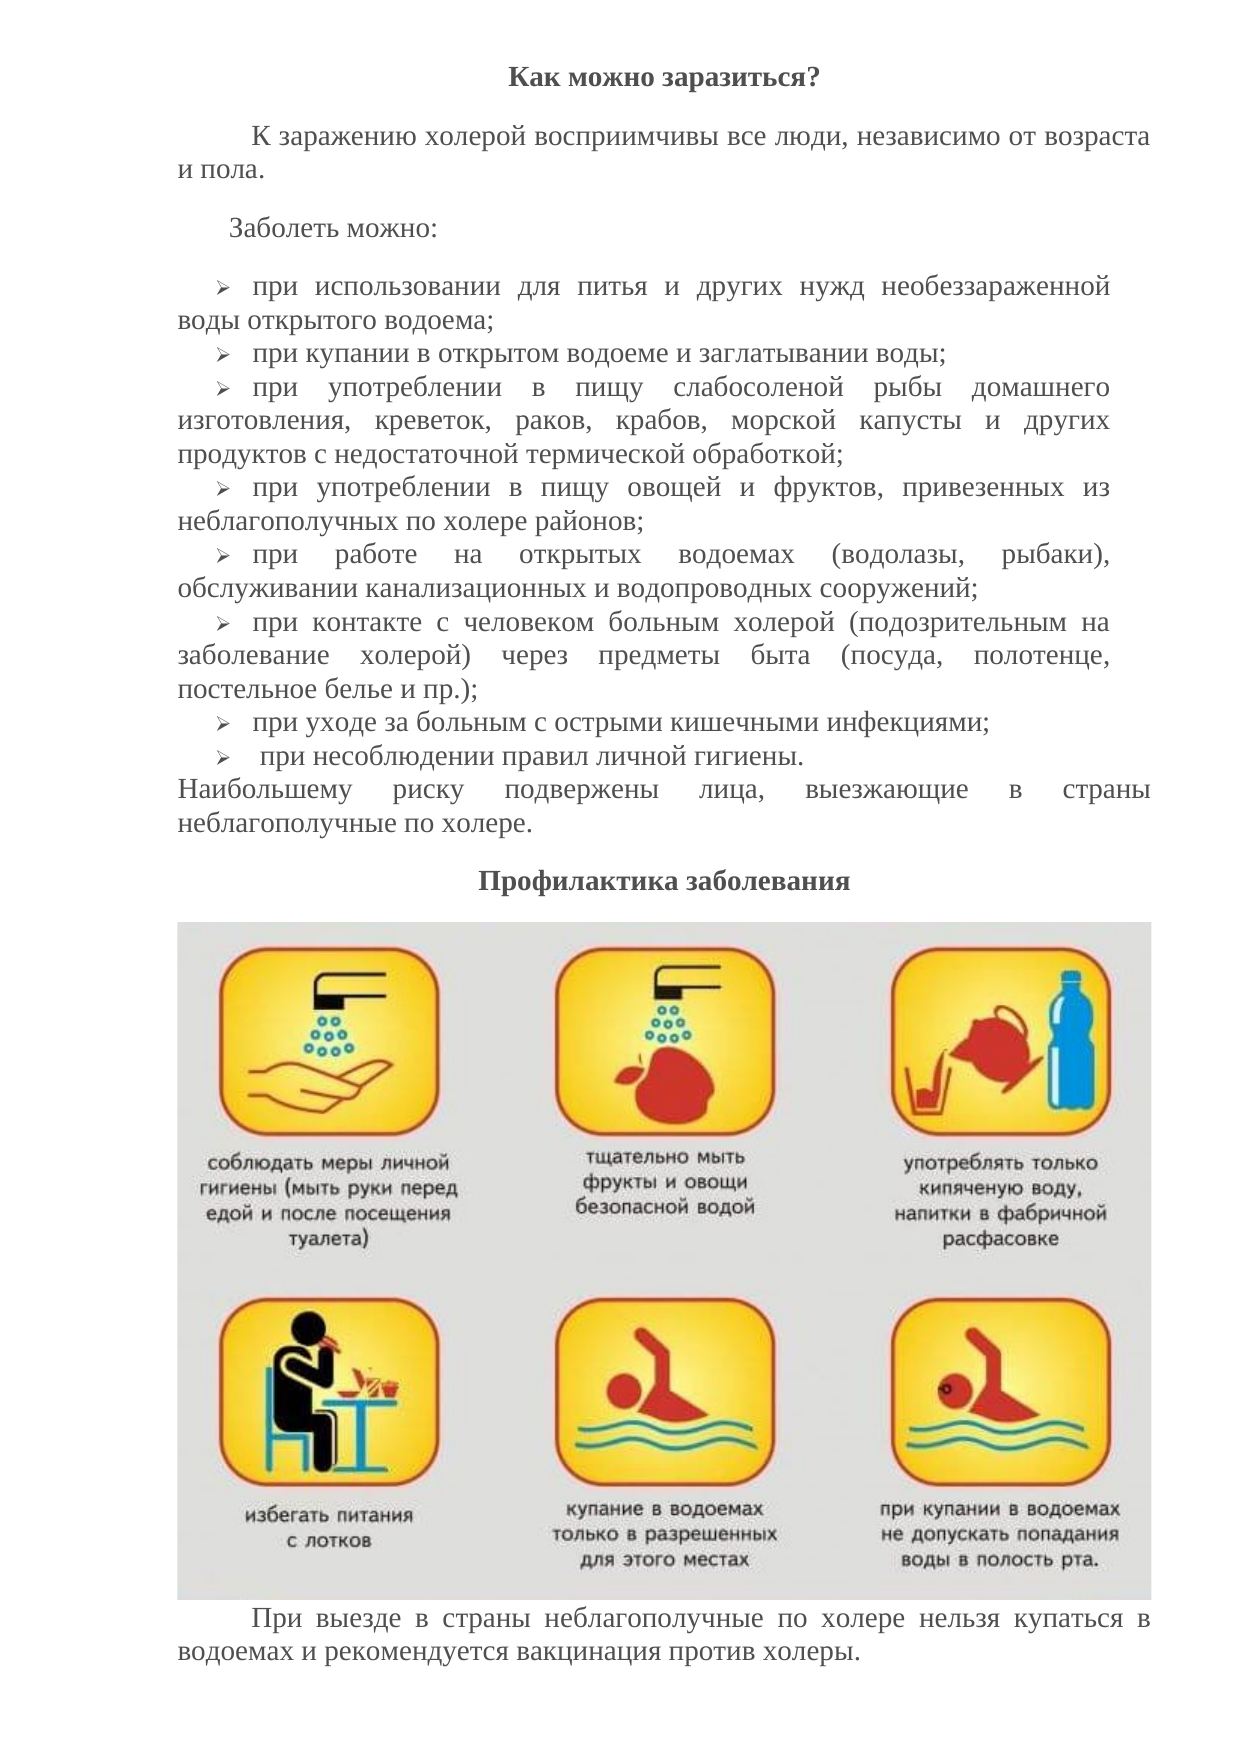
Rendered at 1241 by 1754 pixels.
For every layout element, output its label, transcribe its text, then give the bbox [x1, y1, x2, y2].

list при уходе за больным с острыми кишечными инфекциями; [177, 704, 1111, 738]
text Заболеть можно: [177, 210, 1152, 243]
list при работе на открытых водоемах (водолазы, рыбаки), обслуживании канализационных и водопроводных сооружений; [177, 537, 1111, 604]
picture [177, 922, 1152, 1600]
text Как можно заразиться? [177, 59, 1152, 93]
text Профилактика заболевания [177, 863, 1152, 897]
list при купании в открытом водоеме и заглатывании воды; [177, 335, 1111, 369]
list при контакте с человеком больным холерой (подозрительным на заболевание холерой) через предметы быта (посуда, полотенце, постельное белье и пр.); [177, 604, 1111, 704]
list при употреблении в пищу слабосоленой рыбы домашнего изготовления, креветок, раков, крабов, морской капусты и других продуктов с недостаточной термической обработкой; [177, 369, 1111, 469]
text К заражению холерой восприимчивы все люди, независимо от возраста и пола. [177, 118, 1152, 185]
list при употреблении в пищу овощей и фруктов, привезенных из неблагополучных по холере районов; [177, 469, 1111, 537]
text При выезде в страны неблагополучные по холере нельзя купаться в водоемах и рекомендуется вакцинация против холеры. [177, 1600, 1152, 1667]
list при использовании для питья и других нужд необеззараженной воды открытого водоема; [177, 268, 1111, 335]
text Наибольшему риску подвержены лица, выезжающие в страны неблагополучные по холере. [177, 771, 1152, 838]
list при несоблюдении правил личной гигиены. [177, 738, 1111, 771]
